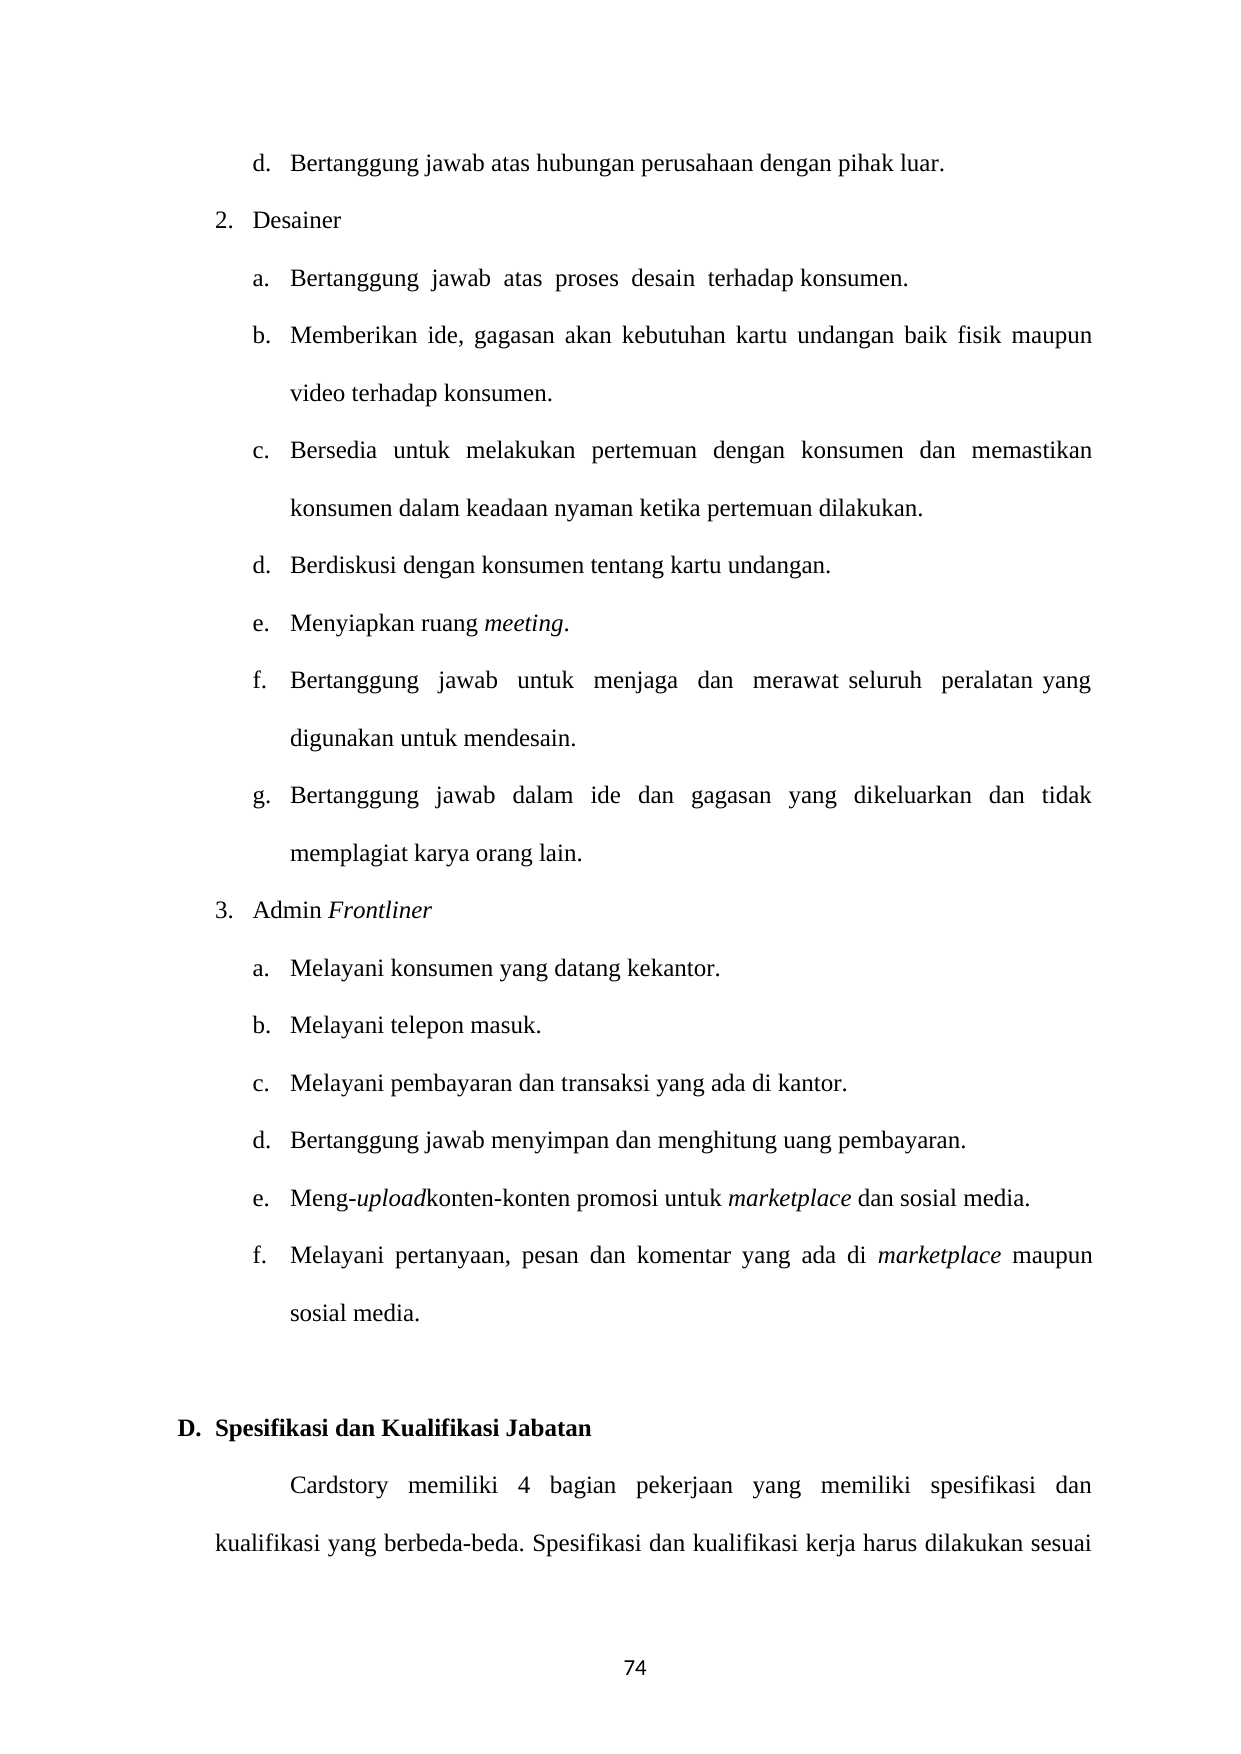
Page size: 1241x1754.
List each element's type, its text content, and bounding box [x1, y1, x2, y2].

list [215, 1470, 1092, 1556]
list Spesifikasi dan Kualifikasi Jabatan [177, 1413, 1092, 1441]
list Melayani konsumen yang datang kekantor. [252, 953, 1092, 981]
list Bertanggung jawab dalam ide dan gagasan yang dikeluarkan dan tidak memplagiat karya orang lain. [252, 780, 1092, 866]
list Meng-uploadkonten-konten promosi untuk marketplace dan sosial media. [252, 1183, 1092, 1211]
list Melayani telepon masuk. [252, 1010, 1092, 1039]
list Bertanggung jawab atas proses desain terhadap konsumen. [252, 263, 1092, 291]
list Melayani pembayaran dan transaksi yang ada di kantor. [252, 1068, 1092, 1096]
list Berdiskusi dengan konsumen tentang kartu undangan. [252, 550, 1092, 579]
list Admin Frontliner [215, 895, 1092, 924]
list Menyiapkan ruang meeting. [252, 608, 1092, 636]
list Bersedia untuk melakukan pertemuan dengan konsumen dan memastikan konsumen dalam keadaan nyaman ketika pertemuan dilakukan. [252, 435, 1092, 521]
list Bertanggung jawab atas hubungan perusahaan dengan pihak luar. [252, 148, 1092, 176]
list Bertanggung jawab menyimpan dan menghitung uang pembayaran. [252, 1125, 1092, 1154]
list Desainer [215, 205, 1092, 234]
list Memberikan ide, gagasan akan kebutuhan kartu undangan baik fisik maupun video terhadap konsumen. [252, 320, 1092, 406]
list Melayani pertanyaan, pesan dan komentar yang ada di marketplace maupun sosial media. [252, 1240, 1092, 1326]
list Bertanggung jawab untuk menjaga dan merawat seluruh peralatan yang digunakan untuk mendesain. [252, 665, 1092, 751]
